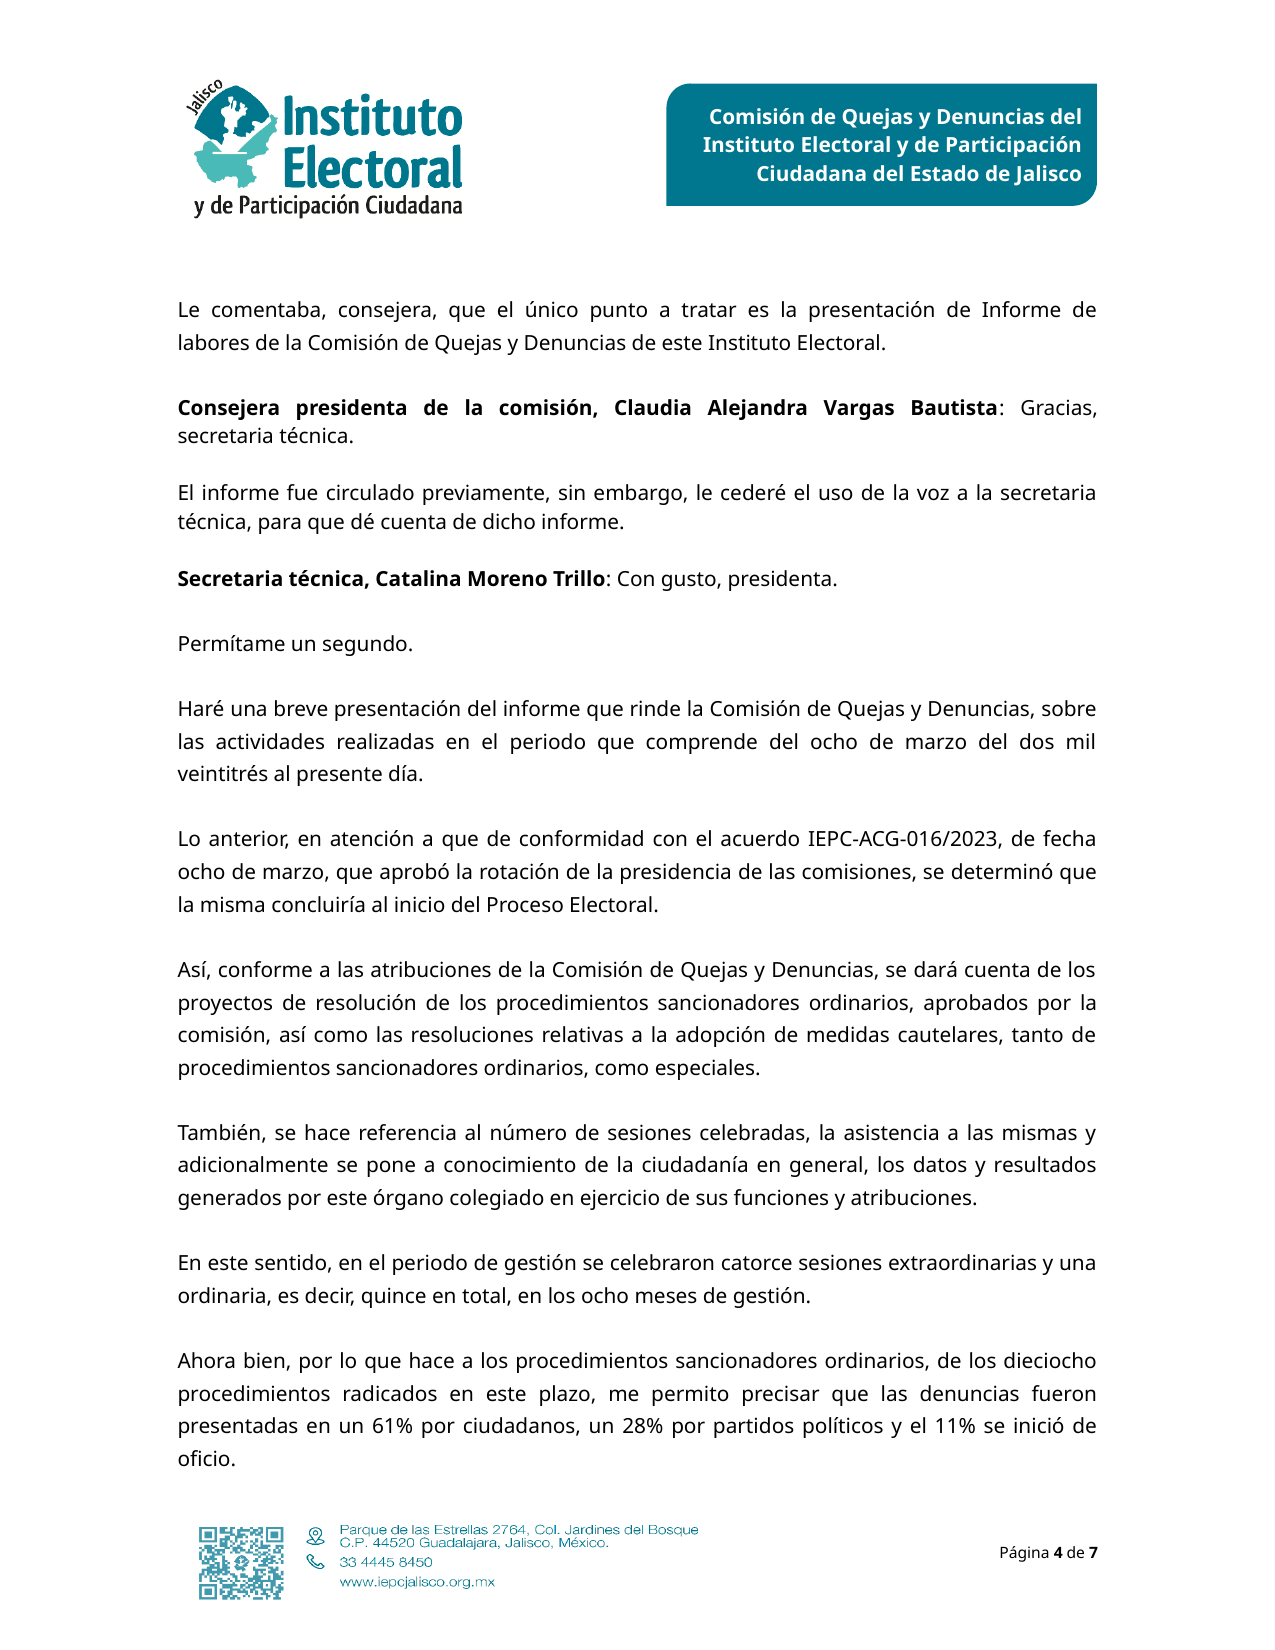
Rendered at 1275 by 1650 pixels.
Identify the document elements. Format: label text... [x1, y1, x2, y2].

text Así, conforme a las atribuciones de la Comisión de Quejas y Denuncias, se dará cuenta de los proyectos de resolución de los procedimientos sancionadores ordinarios, aprobados por la comisión, así como las resoluciones relativas a la adopción de medidas cautelares, tanto de procedimientos sancionadores ordinarios, como especiales. [177, 955, 1098, 1081]
text Permítame un segundo. [177, 629, 1098, 657]
text El informe fue circulado previamente, sin embargo, le cederé el uso de la voz a la secretaria técnica, para que dé cuenta de dicho informe. [177, 478, 1098, 535]
text Haré una breve presentación del informe que rinde la Comisión de Quejas y Denuncias, sobre las actividades realizadas en el periodo que comprende del ocho de marzo del dos mil veintitrés al presente día. [177, 694, 1098, 788]
text Consejera presidenta de la comisión, Claudia Alejandra Vargas Bautista: Gracias, secretaria técnica. [177, 393, 1098, 450]
picture [177, 1504, 728, 1618]
text También, se hace referencia al número de sesiones celebradas, la asistencia a las mismas y adicionalmente se pone a conocimiento de la ciudadanía en general, los datos y resultados generados por este órgano colegiado en ejercicio de sus funciones y atribuciones. [177, 1118, 1098, 1212]
picture [176, 69, 484, 234]
text Lo anterior, en atención a que de conformidad con el acuerdo IEPC-ACG-016/2023, de fecha ocho de marzo, que aprobó la rotación de la presidencia de las comisiones, se determinó que la misma concluiría al inicio del Proceso Electoral. [177, 824, 1098, 918]
text Secretaria técnica, Catalina Moreno Trillo: Con gusto, presidenta. [177, 564, 1098, 592]
text Le comentaba, consejera, que el único punto a tratar es la presentación de Informe de labores de la Comisión de Quejas y Denuncias de este Instituto Electoral. [177, 295, 1098, 356]
text En este sentido, en el periodo de gestión se celebraron catorce sesiones extraordinarias y una ordinaria, es decir, quince en total, en los ocho meses de gestión. [177, 1248, 1098, 1309]
text Ahora bien, por lo que hace a los procedimientos sancionadores ordinarios, de los dieciocho procedimientos radicados en este plazo, me permito precisar que las denuncias fueron presentadas en un 61% por ciudadanos, un 28% por partidos políticos y el 11% se inició de oficio. [177, 1346, 1098, 1472]
